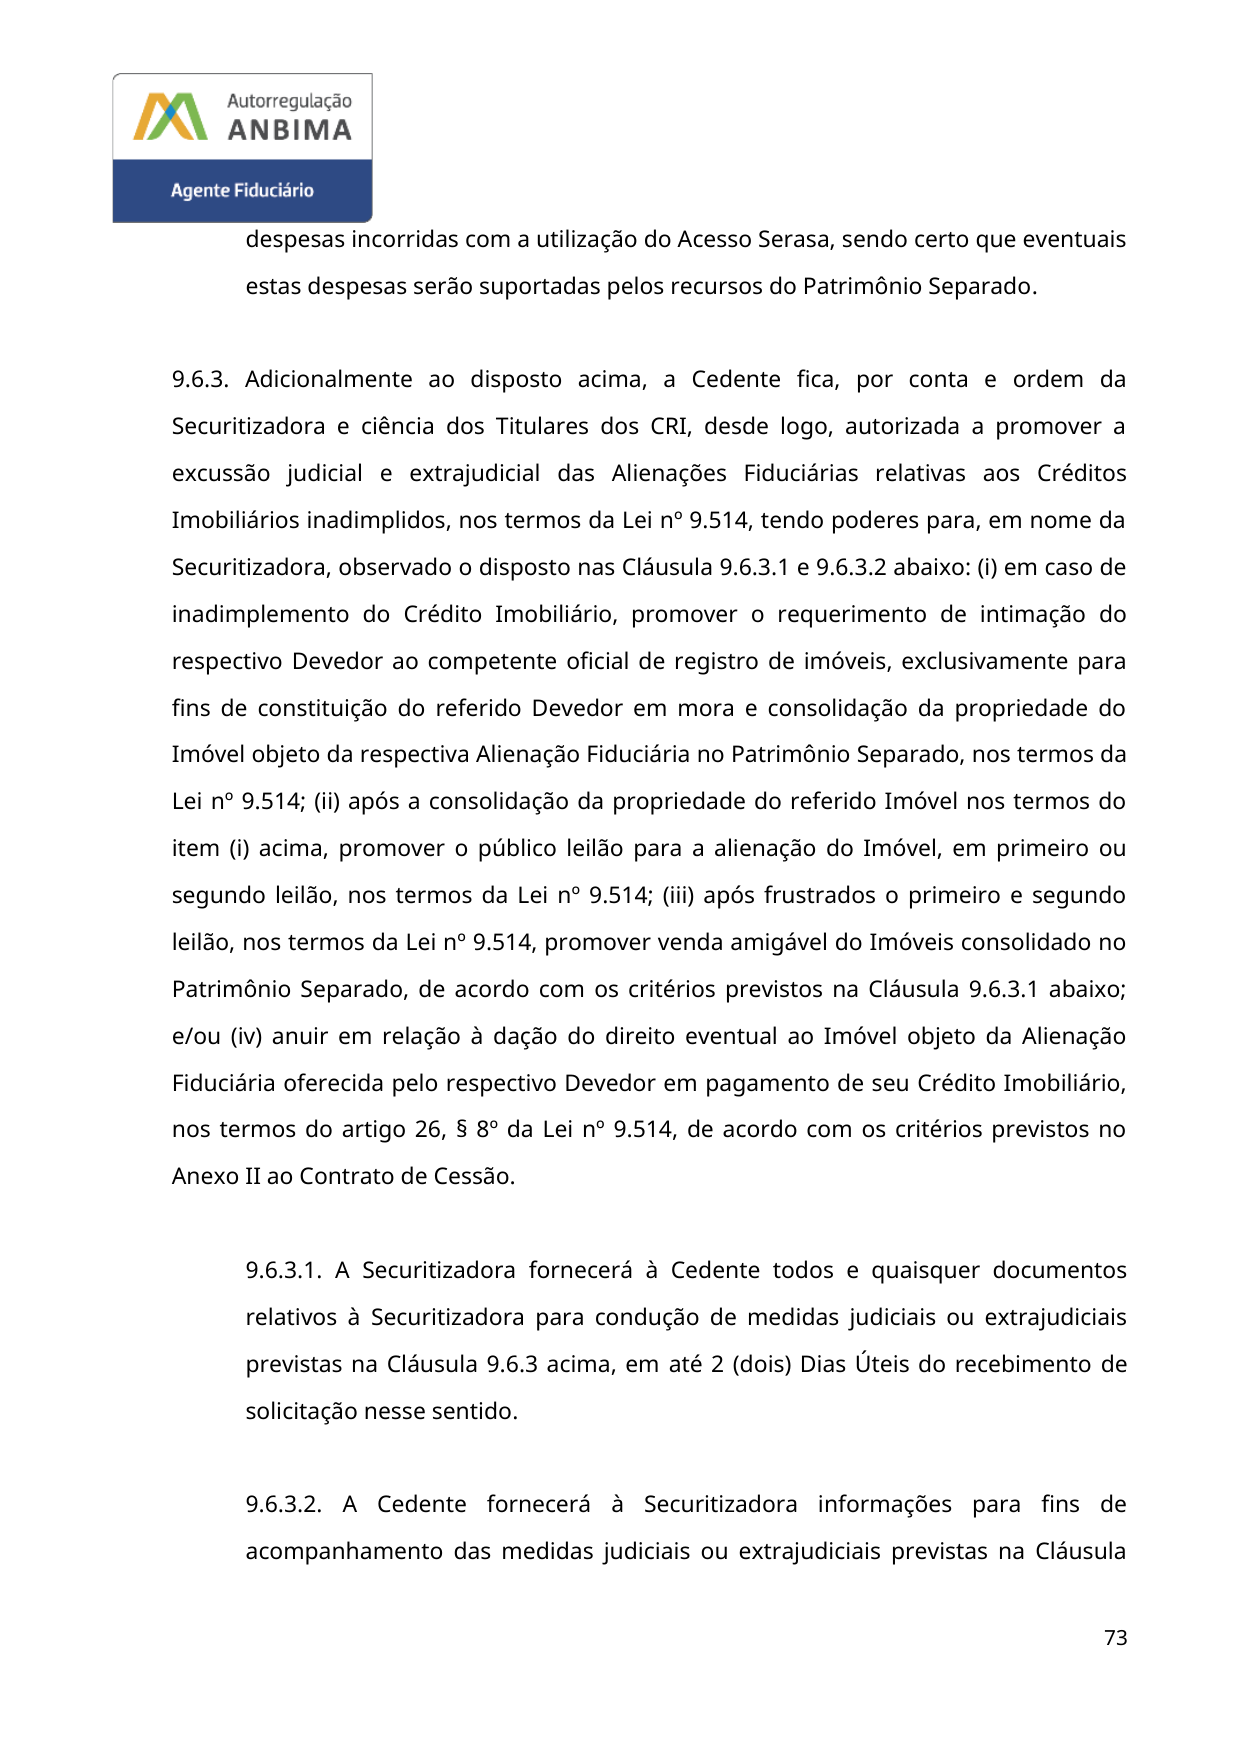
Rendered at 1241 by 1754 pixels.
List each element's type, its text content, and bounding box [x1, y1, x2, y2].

picture [112, 73, 373, 223]
text 9.6.3. Adicionalmente ao disposto acima, a Cedente fica, por conta e ordem da Securitizadora e ciência dos Titulares dos CRI, desde logo, autorizada a promover a excussão judicial e extrajudicial das Alienações Fiduciárias relativas aos Créditos Imobiliários inadimplidos, nos termos da Lei nº 9.514, tendo poderes para, em nome da Securitizadora, observado o disposto nas Cláusula 9.6.3.1 e 9.6.3.2 abaixo: (i) em caso de inadimplemento do Crédito Imobiliário, promover o requerimento de intimação do respectivo Devedor ao competente oficial de registro de imóveis, exclusivamente para fins de constituição do referido Devedor em mora e consolidação da propriedade do Imóvel objeto da respectiva Alienação Fiduciária no Patrimônio Separado, nos termos da Lei nº 9.514; (ii) após a consolidação da propriedade do referido Imóvel nos termos do item (i) acima, promover o público leilão para a alienação do Imóvel, em primeiro ou segundo leilão, nos termos da Lei nº 9.514; (iii) após frustrados o primeiro e segundo leilão, nos termos da Lei nº 9.514, promover venda amigável do Imóveis consolidado no Patrimônio Separado, de acordo com os critérios previstos na Cláusula 9.6.3.1 abaixo; e/ou (iv) anuir em relação à dação do direito eventual ao Imóvel objeto da Alienação Fiduciária oferecida pelo respectivo Devedor em pagamento de seu Crédito Imobiliário, nos termos do artigo 26, § 8º da Lei nº 9.514, de acordo com os critérios previstos no Anexo II ao Contrato de Cessão. [172, 363, 1128, 1192]
text 9.6.3.1. A Securitizadora fornecerá à Cedente todos e quaisquer documentos relativos à Securitizadora para condução de medidas judiciais ou extrajudiciais previstas na Cláusula 9.6.3 acima, em até 2 (dois) Dias Úteis do recebimento de solicitação nesse sentido. [245, 1254, 1128, 1426]
